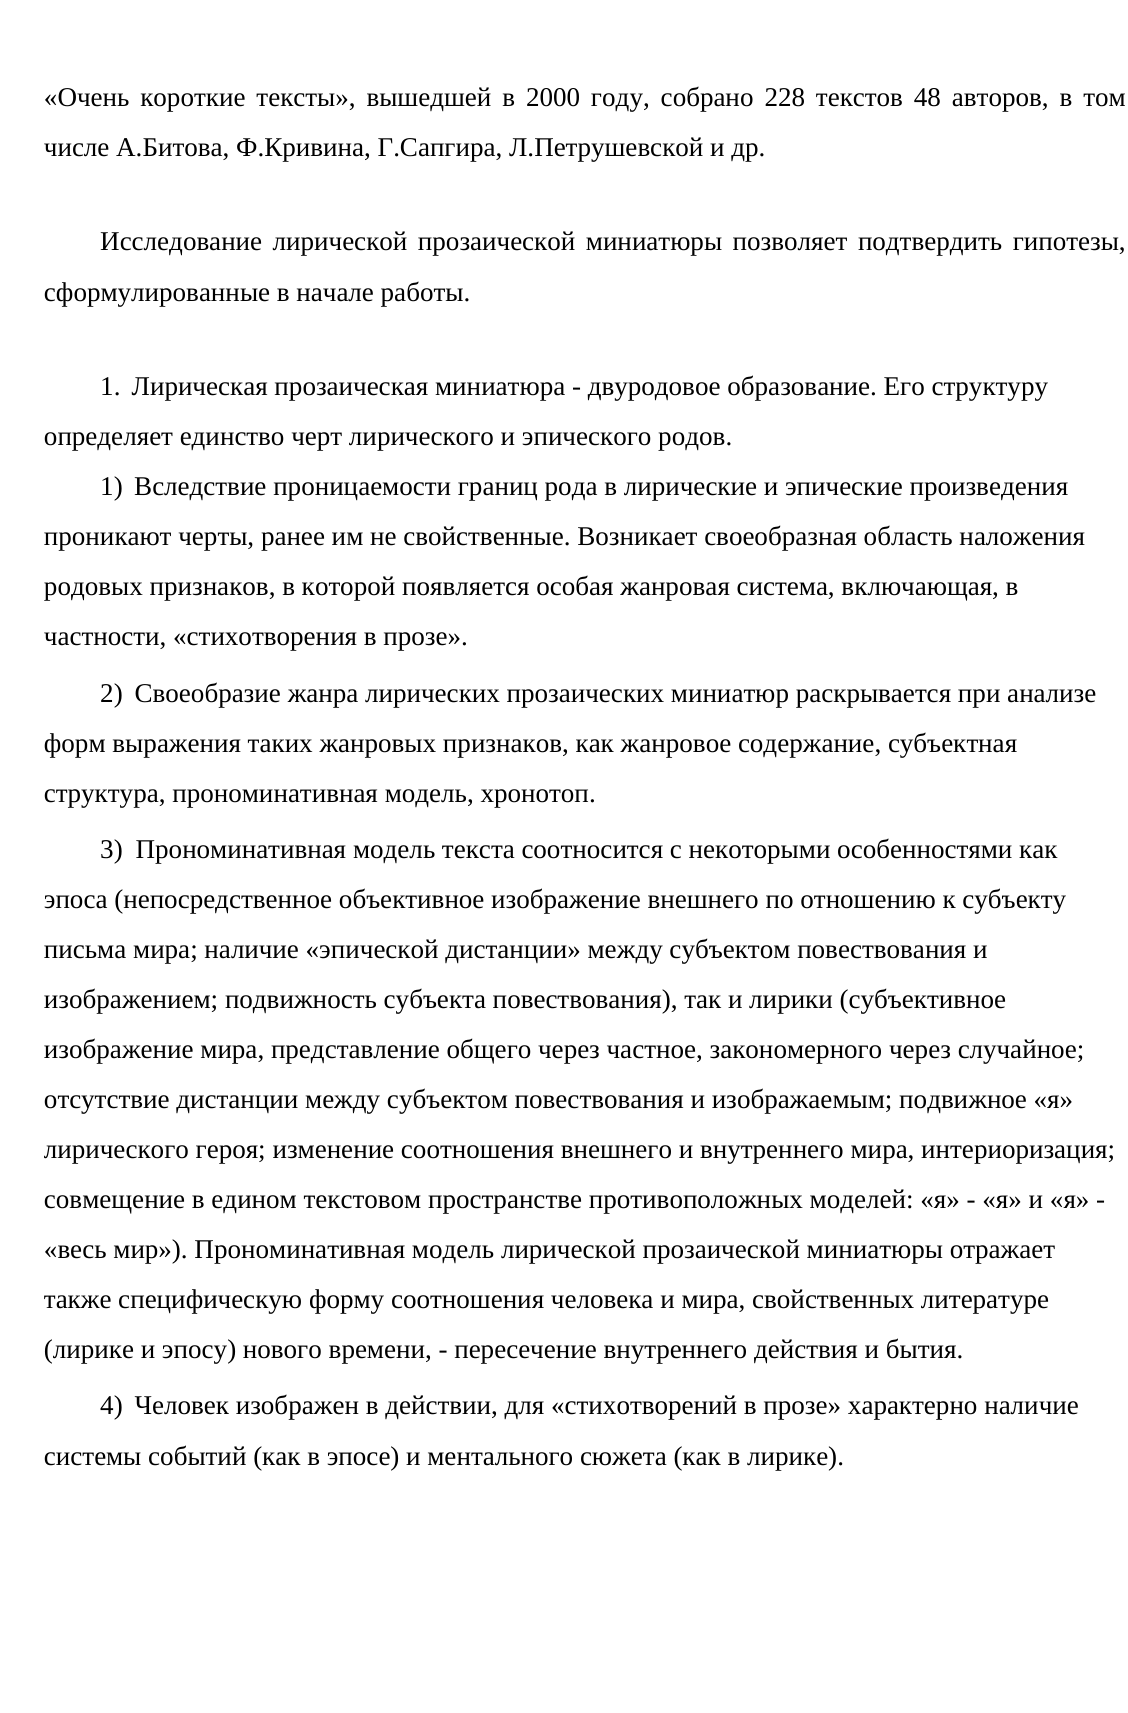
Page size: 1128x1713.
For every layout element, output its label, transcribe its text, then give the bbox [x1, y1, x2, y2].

list Прономинативная модель текста соотносится с некоторыми особенностями как эпоса (непосредственное объективное изображение внешнего по отношению к субъекту письма мира; наличие «эпической дистанции» между субъектом повествования и изображением; подвижность субъекта повествования), так и лирики (субъективное изображение мира, представление общего через частное, закономерного через случайное; отсутствие дистанции между субъектом повествования и изображаемым; подвижное «я» лирического героя; изменение соотношения внешнего и внутреннего мира, интериоризация; совмещение в едином текстовом пространстве противоположных моделей: «я» - «я» и «я» - «весь мир»). Прономинативная модель лирической прозаической миниатюры отражает также специфическую форму соотношения человека и мира, свойственных литературе (лирике и эпосу) нового времени, - пересечение внутреннего действия и бытия. [44, 818, 1127, 1368]
text Исследование лирической прозаической миниатюры позволяет подтвердить гипотезы, сформулированные в начале работы. [44, 210, 1127, 311]
list Вследствие проницаемости границ рода в лирические и эпические произведения проникают черты, ранее им не свойственные. Возникает своеобразная область наложения родовых признаков, в которой появляется особая жанровая система, включающая, в частности, «стихотворения в прозе». [44, 456, 1127, 656]
list Человек изображен в действии, для «стихотворений в прозе» характерно наличие системы событий (как в эпосе) и ментального сюжета (как в лирике). [44, 1374, 1127, 1475]
list Лирическая прозаическая миниатюра - двуродовое образование. Его структуру определяет единство черт лирического и эпического родов. [44, 355, 1127, 456]
list Своеобразие жанра лирических прозаических миниатюр раскрывается при анализе форм выражения таких жанровых признаков, как жанровое содержание, субъектная структура, прономинативная модель, хронотоп. [44, 662, 1127, 812]
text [44, 67, 1127, 167]
